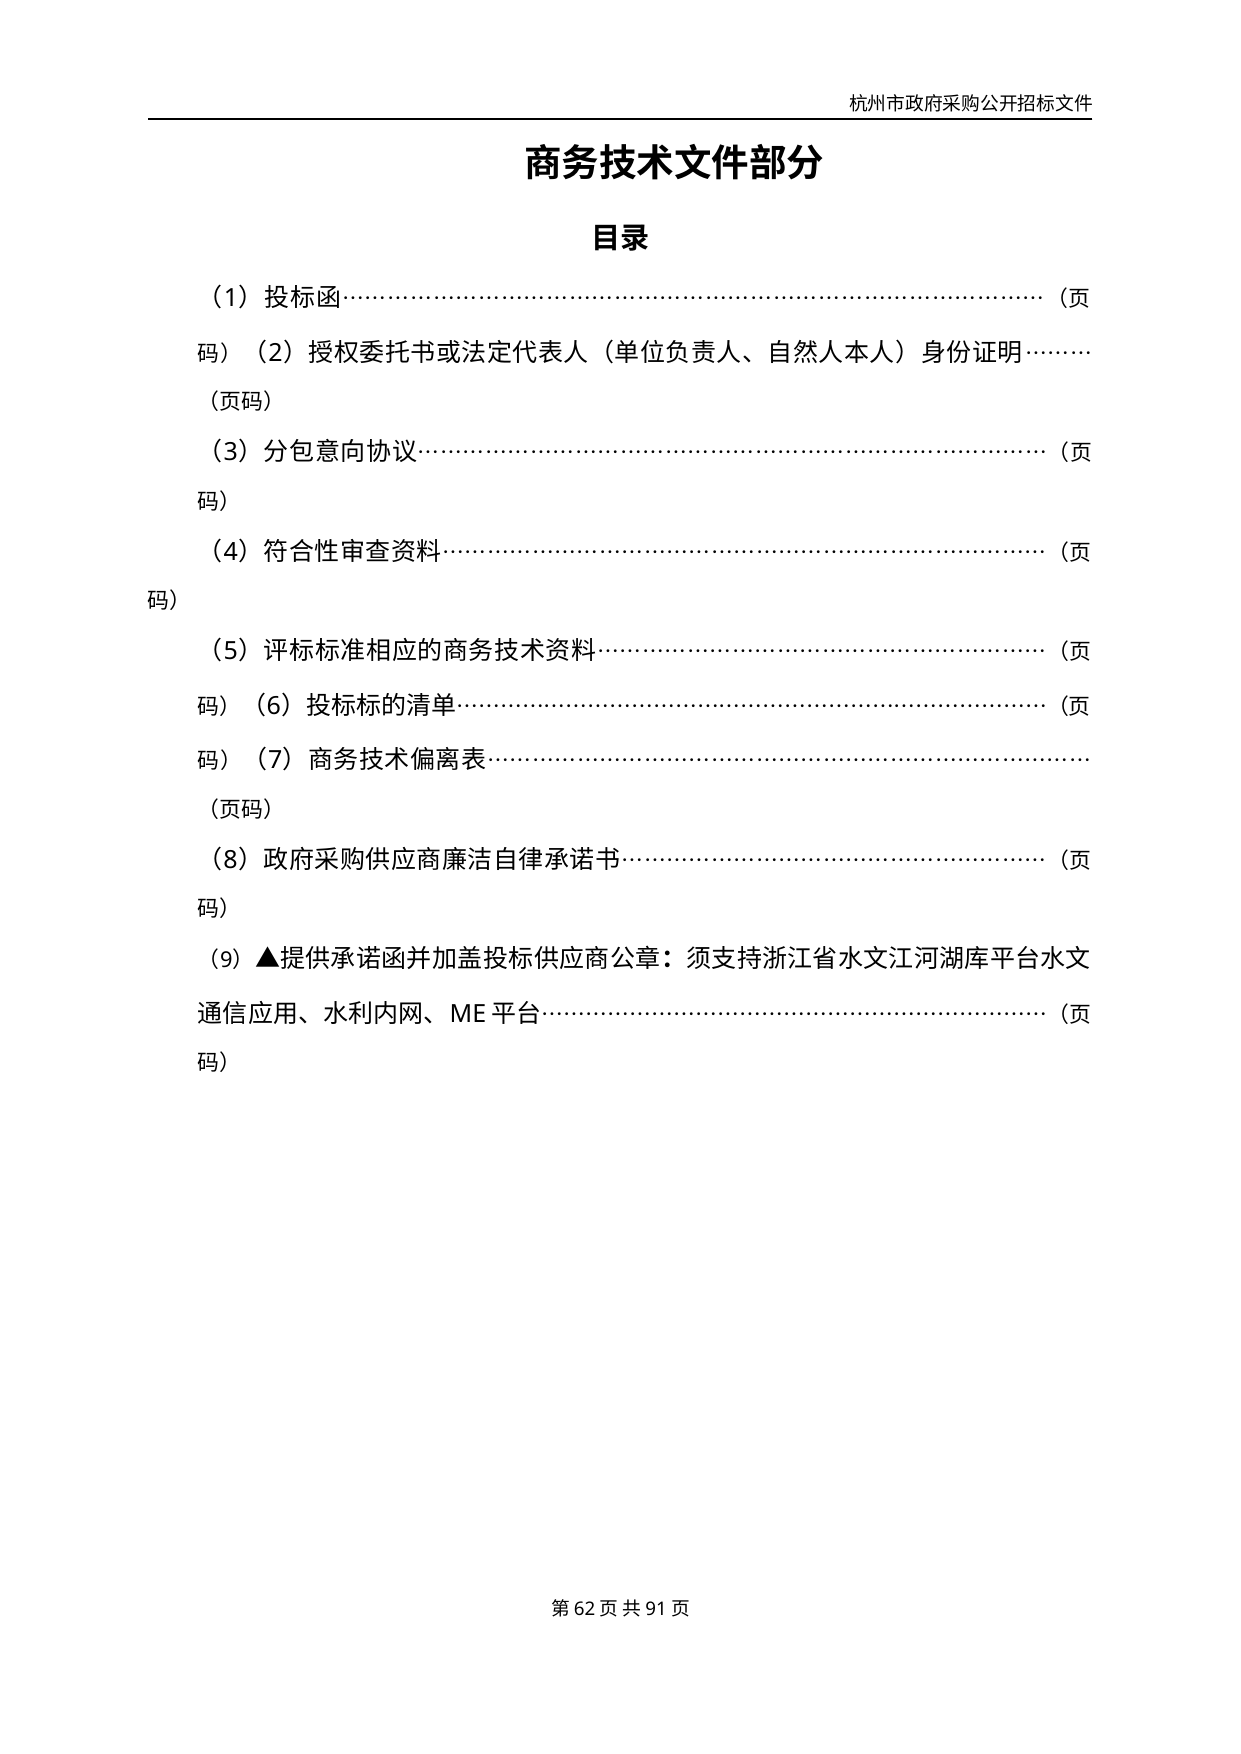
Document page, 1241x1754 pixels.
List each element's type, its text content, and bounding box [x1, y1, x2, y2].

text （5）评标标准相应的商务技术资料……………………………………………………（页码）（6）投标标的清单………………………………………………………………………（页码）（7）商务技术偏离表………………………………………………………………………（页码） [198, 631, 1092, 823]
text （8）政府采购供应商廉洁自律承诺书…………………………………………………（页码） [198, 839, 1092, 923]
text 目录 [148, 214, 1092, 257]
text 商务技术文件部分 [148, 133, 1049, 187]
text （3）分包意向协议…………………………………………………………………………（页码） [198, 432, 1092, 515]
text （9）▲提供承诺函并加盖投标供应商公章：须支持浙江省水文江河湖库平台水文通信应用、水利内网、ME平台……………………………………………………………（页码） [198, 939, 1092, 1077]
text （4）符合性审查资料………………………………………………………………………（页码） [148, 531, 1092, 615]
text （1）投标函…………………………………………………………………………………（页码）（2）授权委托书或法定代表人（单位负责人、自然人本人）身份证明………（页码） [198, 278, 1092, 416]
